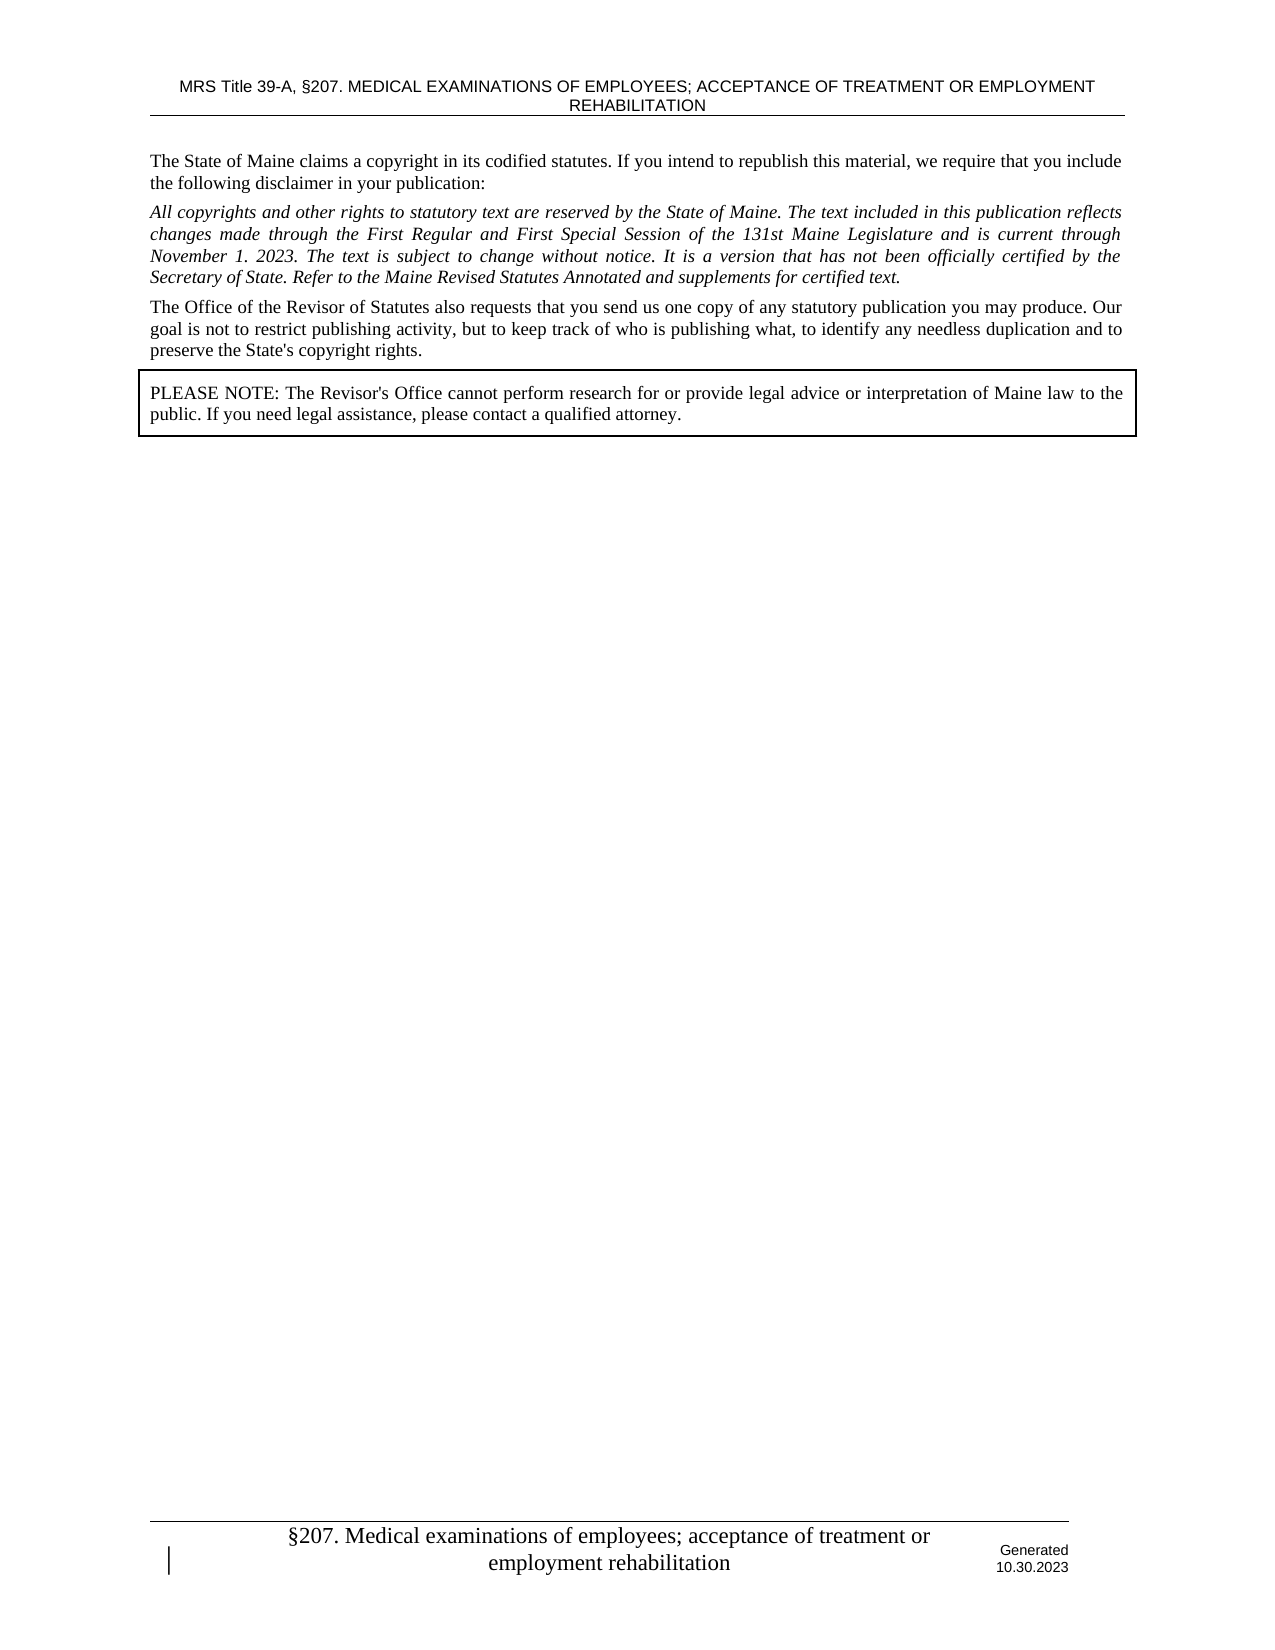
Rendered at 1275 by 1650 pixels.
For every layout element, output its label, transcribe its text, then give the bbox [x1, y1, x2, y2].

text The State of Maine claims a copyright in its codified statutes. If you intend to republish this material, we require that you include the following disclaimer in your publication: [150, 150, 1125, 193]
text PLEASE NOTE: The Revisor's Office cannot perform research for or provide legal advice or interpretation of Maine law to the public. If you need legal assistance, please contact a qualified attorney. [140, 371, 1135, 435]
text The Office of the Revisor of Statutes also requests that you send us one copy of any statutory publication you may produce. Our goal is not to restrict publishing activity, but to keep track of who is publishing what, to identify any needless duplication and to preserve the State's copyright rights. [150, 296, 1125, 361]
text All copyrights and other rights to statutory text are reserved by the State of Maine. The text included in this publication reflects changes made through the First Regular and First Special Session of the 131st Maine Legislature and is current through November 1. 2023 . The text is subject to change without notice. It is a version that has not been officially certified by the Secretary of State. Refer to the Maine Revised Statutes Annotated and supplements for certified text. [150, 201, 1125, 288]
